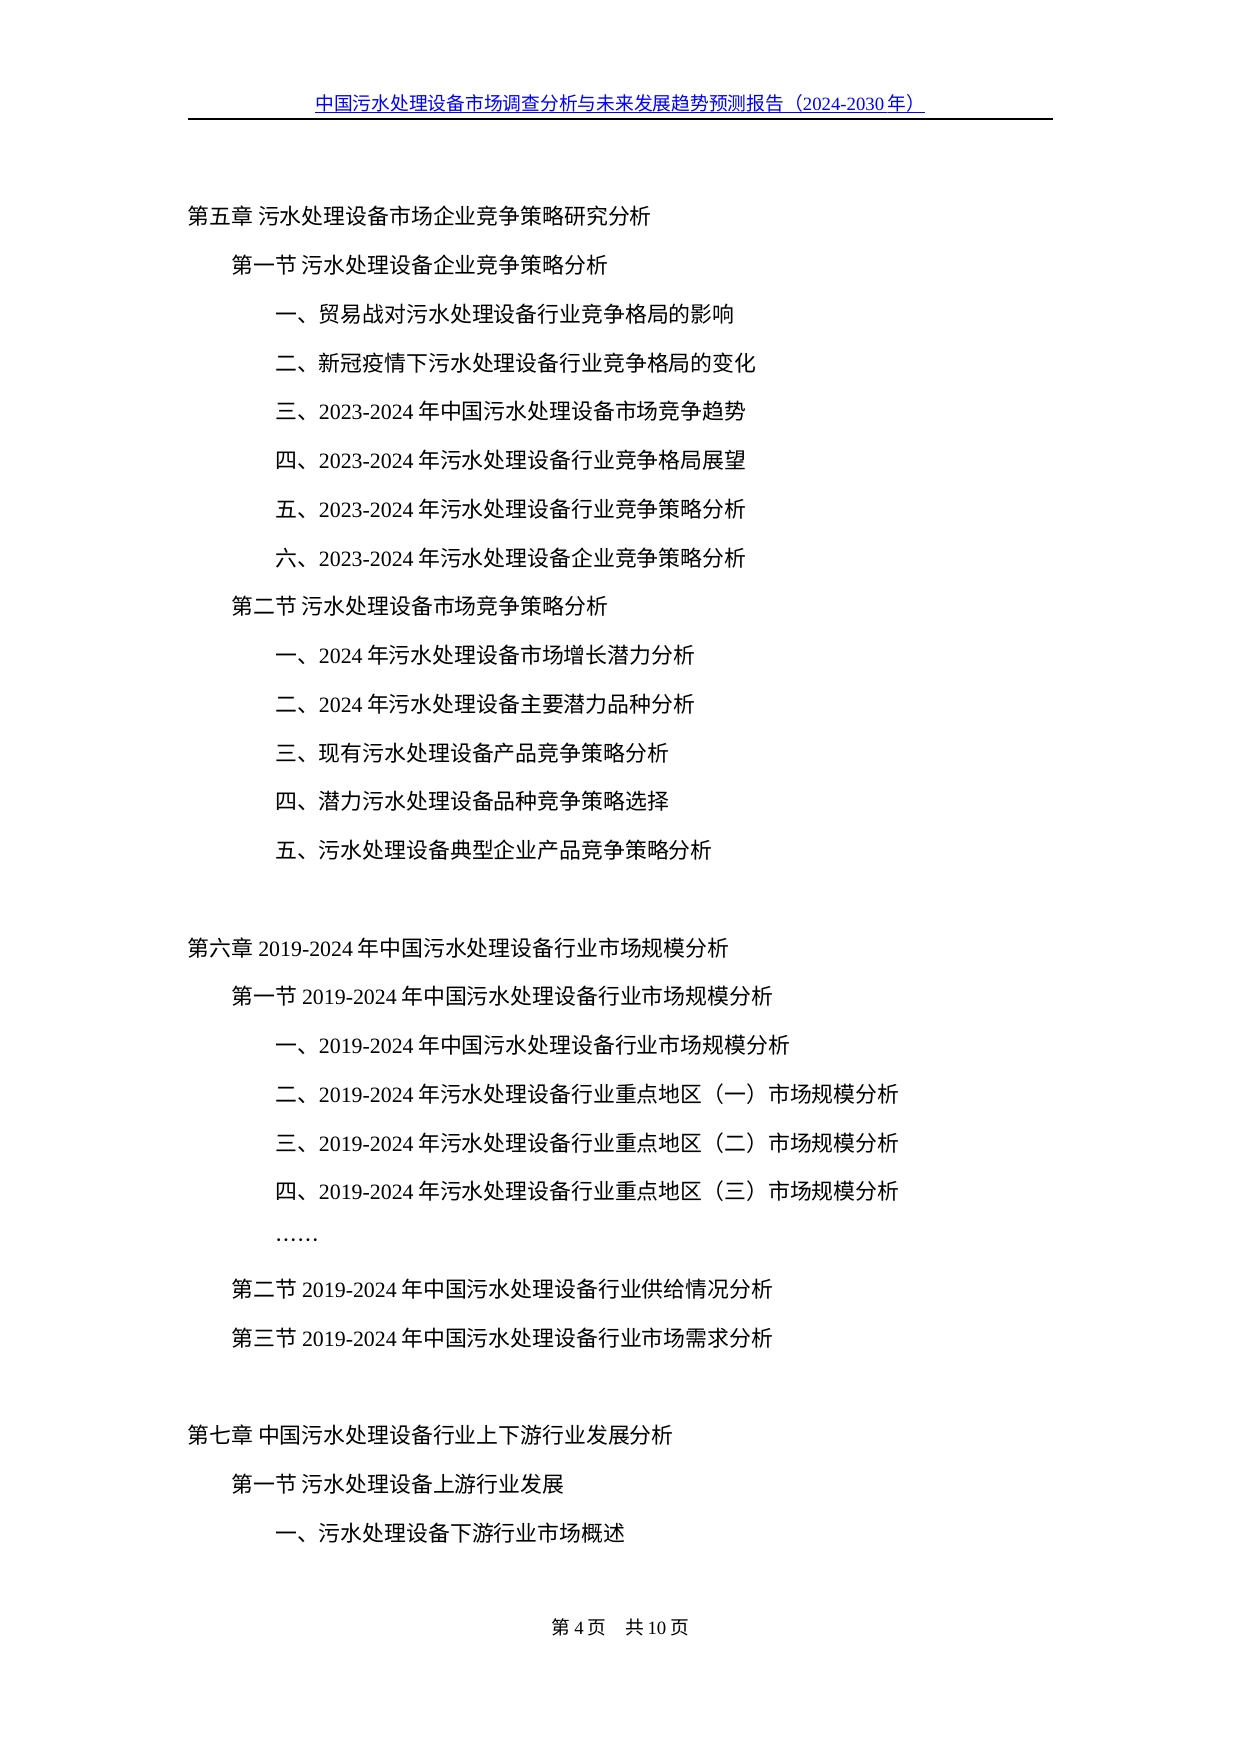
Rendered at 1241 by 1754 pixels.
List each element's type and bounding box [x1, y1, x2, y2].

text [187, 150, 1053, 1548]
